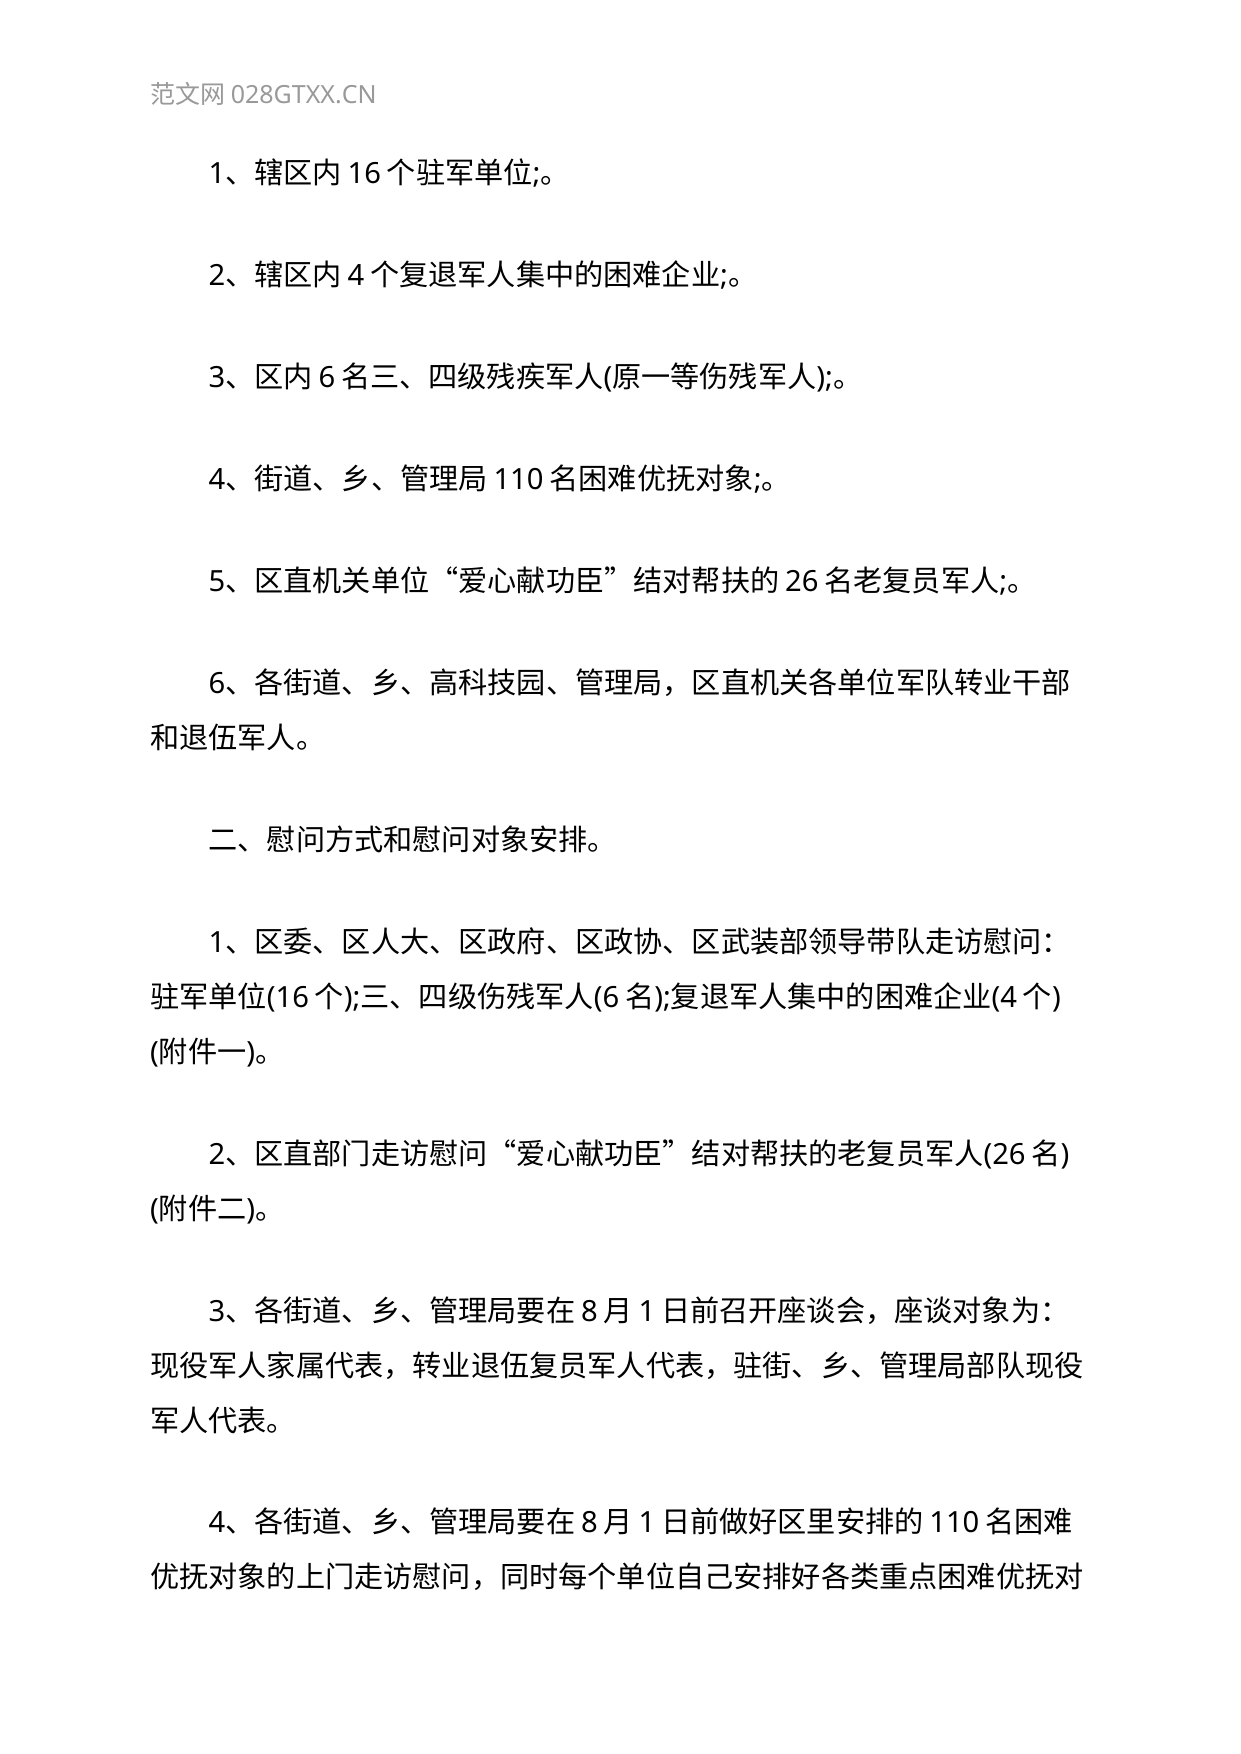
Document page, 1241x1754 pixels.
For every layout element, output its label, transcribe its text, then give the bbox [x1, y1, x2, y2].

text 4、街道、乡、管理局110名困难优抚对象;。 [150, 456, 1090, 498]
text 2、辖区内4个复退军人集中的困难企业;。 [150, 252, 1090, 294]
text 1、区委、区人大、区政府、区政协、区武装部领导带队走访慰问：驻军单位(16个);三、四级伤残军人(6名);复退军人集中的困难企业(4个)(附件一)。 [150, 918, 1090, 1071]
text 5、区直机关单位“爱心献功臣”结对帮扶的26名老复员军人;。 [150, 558, 1090, 600]
text 3、区内6名三、四级残疾军人(原一等伤残军人);。 [150, 354, 1090, 396]
text 2、区直部门走访慰问“爱心献功臣”结对帮扶的老复员军人(26名)(附件二)。 [150, 1130, 1090, 1228]
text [150, 1499, 1090, 1596]
text 1、辖区内16个驻军单位;。 [150, 150, 1090, 192]
text 6、各街道、乡、高科技园、管理局，区直机关各单位军队转业干部和退伍军人。 [150, 660, 1090, 757]
text 二、慰问方式和慰问对象安排。 [150, 817, 1090, 859]
text 3、各街道、乡、管理局要在8月1日前召开座谈会，座谈对象为：现役军人家属代表，转业退伍复员军人代表，驻街、乡、管理局部队现役军人代表。 [150, 1287, 1090, 1439]
